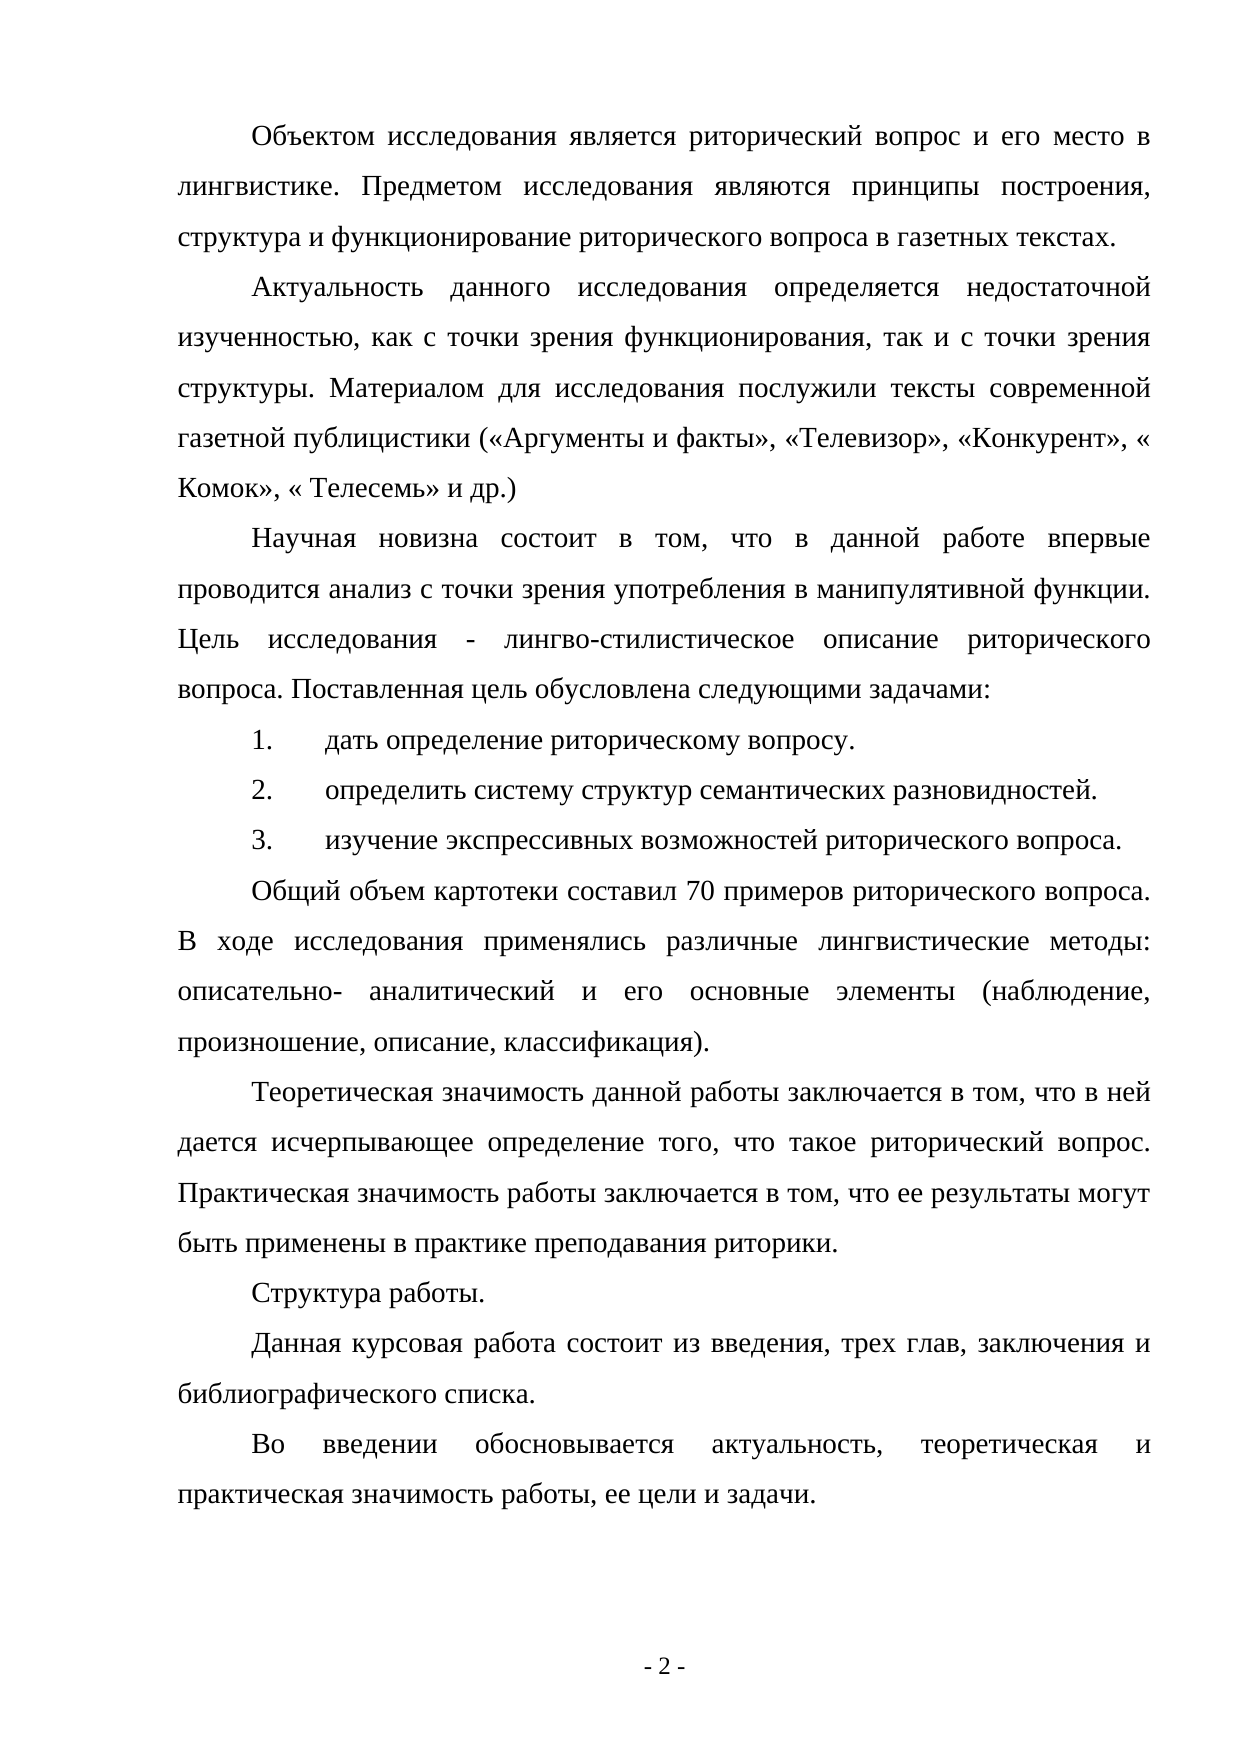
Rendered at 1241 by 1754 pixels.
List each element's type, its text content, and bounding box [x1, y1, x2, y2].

text Научная новизна состоит в том, что в данной работе впервые проводится анализ с точки зрения употребления в манипулятивной функции. Цель исследования - лингво-стилистическое описание риторического вопроса. Поставленная цель обусловлена следующими задачами: [177, 521, 1152, 705]
list определить систему структур семантических разновидностей. [177, 772, 1152, 806]
text Во введении обосновывается актуальность, теоретическая и практическая значимость работы, ее цели и задачи. [177, 1426, 1152, 1510]
text Актуальность данного исследования определяется недостаточной изученностью, как с точки зрения функционирования, так и с точки зрения структуры. Материалом для исследования послужили тексты современной газетной публицистики («Аргументы и факты», «Телевизор», «Конкурент», « Комок», « Телесемь» и др.) [177, 269, 1152, 504]
text Объектом исследования является риторический вопрос и его место в лингвистике. Предметом исследования являются принципы построения, структура и функционирование риторического вопроса в газетных текстах. [177, 118, 1152, 252]
text Общий объем картотеки составил 70 примеров риторического вопроса. В ходе исследования применялись различные лингвистические методы: описательно- аналитический и его основные элементы (наблюдение, произношение, описание, классификация). [177, 873, 1152, 1057]
list изучение экспрессивных возможностей риторического вопроса. [177, 822, 1152, 856]
text Структура работы. [177, 1275, 1152, 1309]
text Теоретическая значимость данной работы заключается в том, что в ней дается исчерпывающее определение того, что такое риторический вопрос. Практическая значимость работы заключается в том, что ее результаты могут быть применены в практике преподавания риторики. [177, 1074, 1152, 1258]
list дать определение риторическому вопросу. [177, 722, 1152, 755]
text Данная курсовая работа состоит из введения, трех глав, заключения и библиографического списка. [177, 1326, 1152, 1409]
